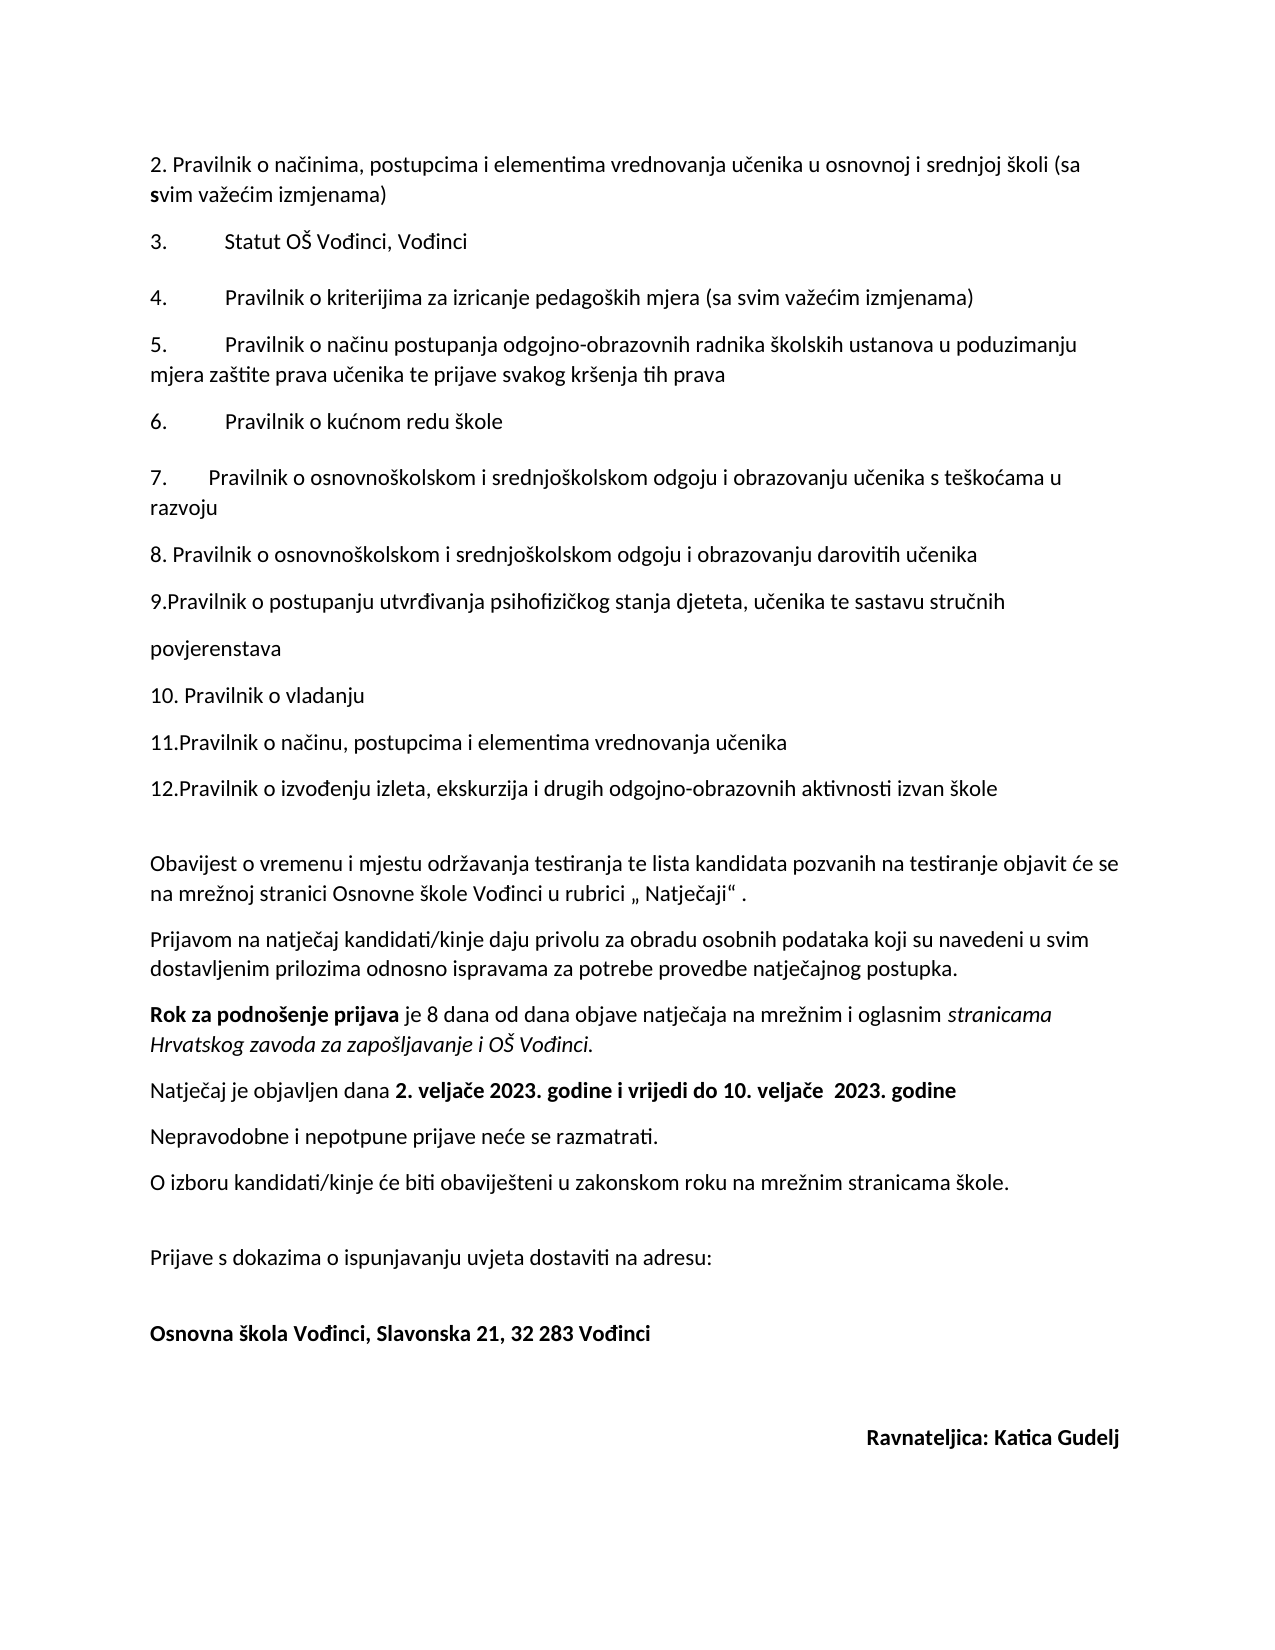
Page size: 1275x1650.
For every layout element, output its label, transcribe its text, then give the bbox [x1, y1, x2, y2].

text 9.Pravilnik o postupanju utvrđivanja psihofizičkog stanja djeteta, učenika te sastavu stručnih [150, 587, 1125, 615]
text 11.Pravilnik o načinu, postupcima i elementima vrednovanja učenika [150, 728, 1125, 756]
text Rok za podnošenje prijava je 8 dana od dana objave natječaja na mrežnim i oglasnim stranicama Hrvatskog zavoda za zapošljavanje i OŠ Vođinci. [150, 1000, 1125, 1058]
text 3. Statut OŠ Vođinci, Vođinci [150, 227, 1125, 255]
text 10. Pravilnik o vladanju [150, 681, 1125, 709]
text 7. Pravilnik o osnovnoškolskom i srednjoškolskom odgoju i obrazovanju učenika s teškoćama u razvoju [150, 463, 1125, 521]
text 8. Pravilnik o osnovnoškolskom i srednjoškolskom odgoju i obrazovanju darovitih učenika [150, 540, 1125, 568]
text 6. Pravilnik o kućnom redu škole [150, 407, 1125, 435]
text Natječaj je objavljen dana 2. veljače 2023. godine i vrijedi do 10. veljače 2023. godine [150, 1076, 1125, 1104]
text Osnovna škola Vođinci, Slavonska 21, 32 283 Vođinci [150, 1319, 1125, 1347]
text O izboru kandidati/kinje će biti obaviješteni u zakonskom roku na mrežnim stranicama škole. [150, 1168, 1125, 1196]
text Ravnateljica: Katica Gudelj [225, 1423, 1125, 1451]
text povjerenstava [150, 634, 1125, 662]
text Nepravodobne i nepotpune prijave neće se razmatrati. [150, 1122, 1125, 1150]
text Prijavom na natječaj kandidati/kinje daju privolu za obradu osobnih podataka koji su navedeni u svim dostavljenim prilozima odnosno ispravama za potrebe provedbe natječajnog postupka. [150, 925, 1125, 982]
text 5. Pravilnik o načinu postupanja odgojno-obrazovnih radnika školskih ustanova u poduzimanju mjera zaštite prava učenika te prijave svakog kršenja tih prava [150, 330, 1125, 388]
text 4. Pravilnik o kriterijima za izricanje pedagoških mjera (sa svim važećim izmjenama) [150, 283, 1125, 311]
text 12.Pravilnik o izvođenju izleta, ekskurzija i drugih odgojno-obrazovnih aktivnosti izvan škole [150, 774, 1125, 803]
text Obavijest o vremenu i mjestu održavanja testiranja te lista kandidata pozvanih na testiranje objavit će se na mrežnoj stranici Osnovne škole Vođinci u rubrici „ Natječaji“ . [150, 849, 1125, 907]
text 2. Pravilnik o načinima, postupcima i elementima vrednovanja učenika u osnovnoj i srednjoj školi (sa svim važećim izmjenama) [150, 150, 1125, 208]
text Prijave s dokazima o ispunjavanju uvjeta dostaviti na adresu: [150, 1243, 1125, 1271]
